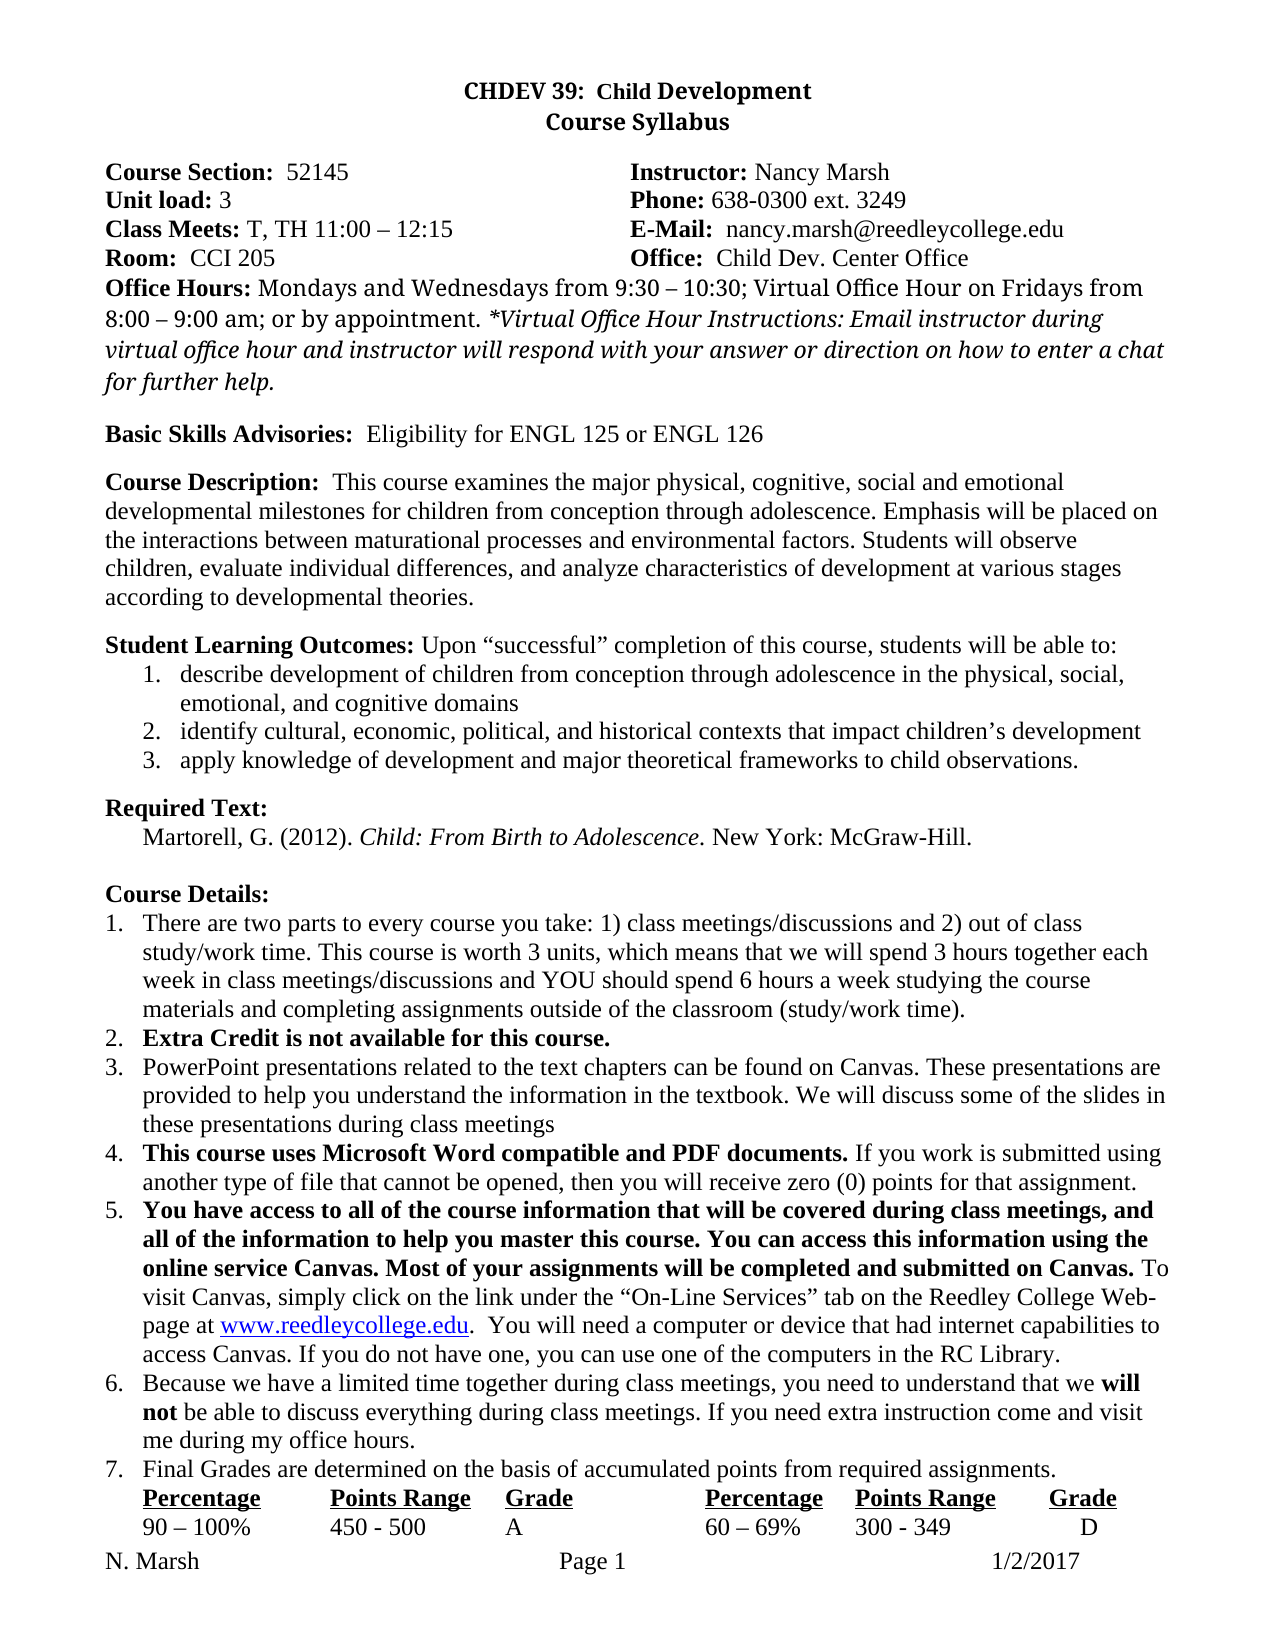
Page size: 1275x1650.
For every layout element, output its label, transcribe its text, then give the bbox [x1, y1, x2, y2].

list identify cultural, economic, political, and historical contexts that impact children’s development [142, 716, 1170, 745]
text Martorell, G. (2012). Child: From Birth to Adolescence. New York: McGraw-Hill. [142, 822, 1170, 851]
list Extra Credit is not available for this course. [105, 1023, 1170, 1052]
list You have access to all of the course information that will be covered during class meetings, and all of the information to help you master this course. You can access this information using the online service Canvas. Most of your assignments will be completed and submitted on Canvas. To visit Canvas, simply click on the link under the “On-Line Services” tab on the Reedley College Web-page at www.reedleycollege.edu. You will need a computer or device that had internet capabilities to access Canvas. If you do not have one, you can use one of the computers in the RC Library. [105, 1196, 1170, 1368]
text Course Description: This course examines the major physical, cognitive, social and emotional developmental milestones for children from conception through adolescence. Emphasis will be placed on the interactions between maturational processes and environmental factors. Students will observe children, evaluate individual differences, and analyze characteristics of development at various stages according to developmental theories. [105, 467, 1170, 611]
list PowerPoint presentations related to the text chapters can be found on Canvas. These presentations are provided to help you understand the information in the textbook. We will discuss some of the slides in these presentations during class meetings [105, 1052, 1170, 1138]
text Room: CCI 205 Office: Child Dev. Center Office [105, 243, 1170, 272]
text Course Section: 52145 Instructor: Nancy Marsh [105, 157, 1170, 185]
list describe development of children from conception through adolescence in the physical, social, emotional, and cognitive domains [142, 659, 1170, 716]
text Basic Skills Advisories: Eligibility for ENGL 125 or ENGL 126 [105, 419, 1170, 448]
text 90 – 100% 450 - 500 A 60 – 69% 300 - 349 D [105, 1512, 1170, 1541]
list This course uses Microsoft Word compatible and PDF documents. If you work is submitted using another type of file that cannot be opened, then you will receive zero (0) points for that assignment. [105, 1138, 1170, 1196]
text Percentage Points Range Grade Percentage Points Range Grade [105, 1483, 1170, 1512]
text Course Details: [105, 879, 1170, 908]
text Office Hours: Mondays and Wednesdays from 9:30 – 10:30; Virtual Office Hour on Fridays from 8:00 – 9:00 am; or by appointment. *Virtual Office Hour Instructions: Email instructor during virtual office hour and instructor will respond with your answer or direction on how to enter a chat for further help. [105, 272, 1170, 397]
text Class Meets: T, TH 11:00 – 12:15 E-Mail: nancy.marsh@reedleycollege.edu [105, 214, 1170, 243]
list There are two parts to every course you take: 1) class meetings/discussions and 2) out of class study/work time. This course is worth 3 units, which means that we will spend 3 hours together each week in class meetings/discussions and YOU should spend 6 hours a week studying the course materials and completing assignments outside of the classroom (study/work time). [105, 908, 1170, 1023]
text Required Text: [105, 793, 1170, 822]
text Student Learning Outcomes: Upon “successful” completion of this course, students will be able to: [105, 630, 1170, 659]
list Final Grades are determined on the basis of accumulated points from required assignments. [105, 1454, 1170, 1483]
list apply knowledge of development and major theoretical frameworks to child observations. [142, 745, 1170, 774]
text Unit load: 3 Phone: 638-0300 ext. 3249 [105, 185, 1170, 214]
list Because we have a limited time together during class meetings, you need to understand that we will not be able to discuss everything during class meetings. If you need extra instruction come and visit me during my office hours. [105, 1368, 1170, 1454]
